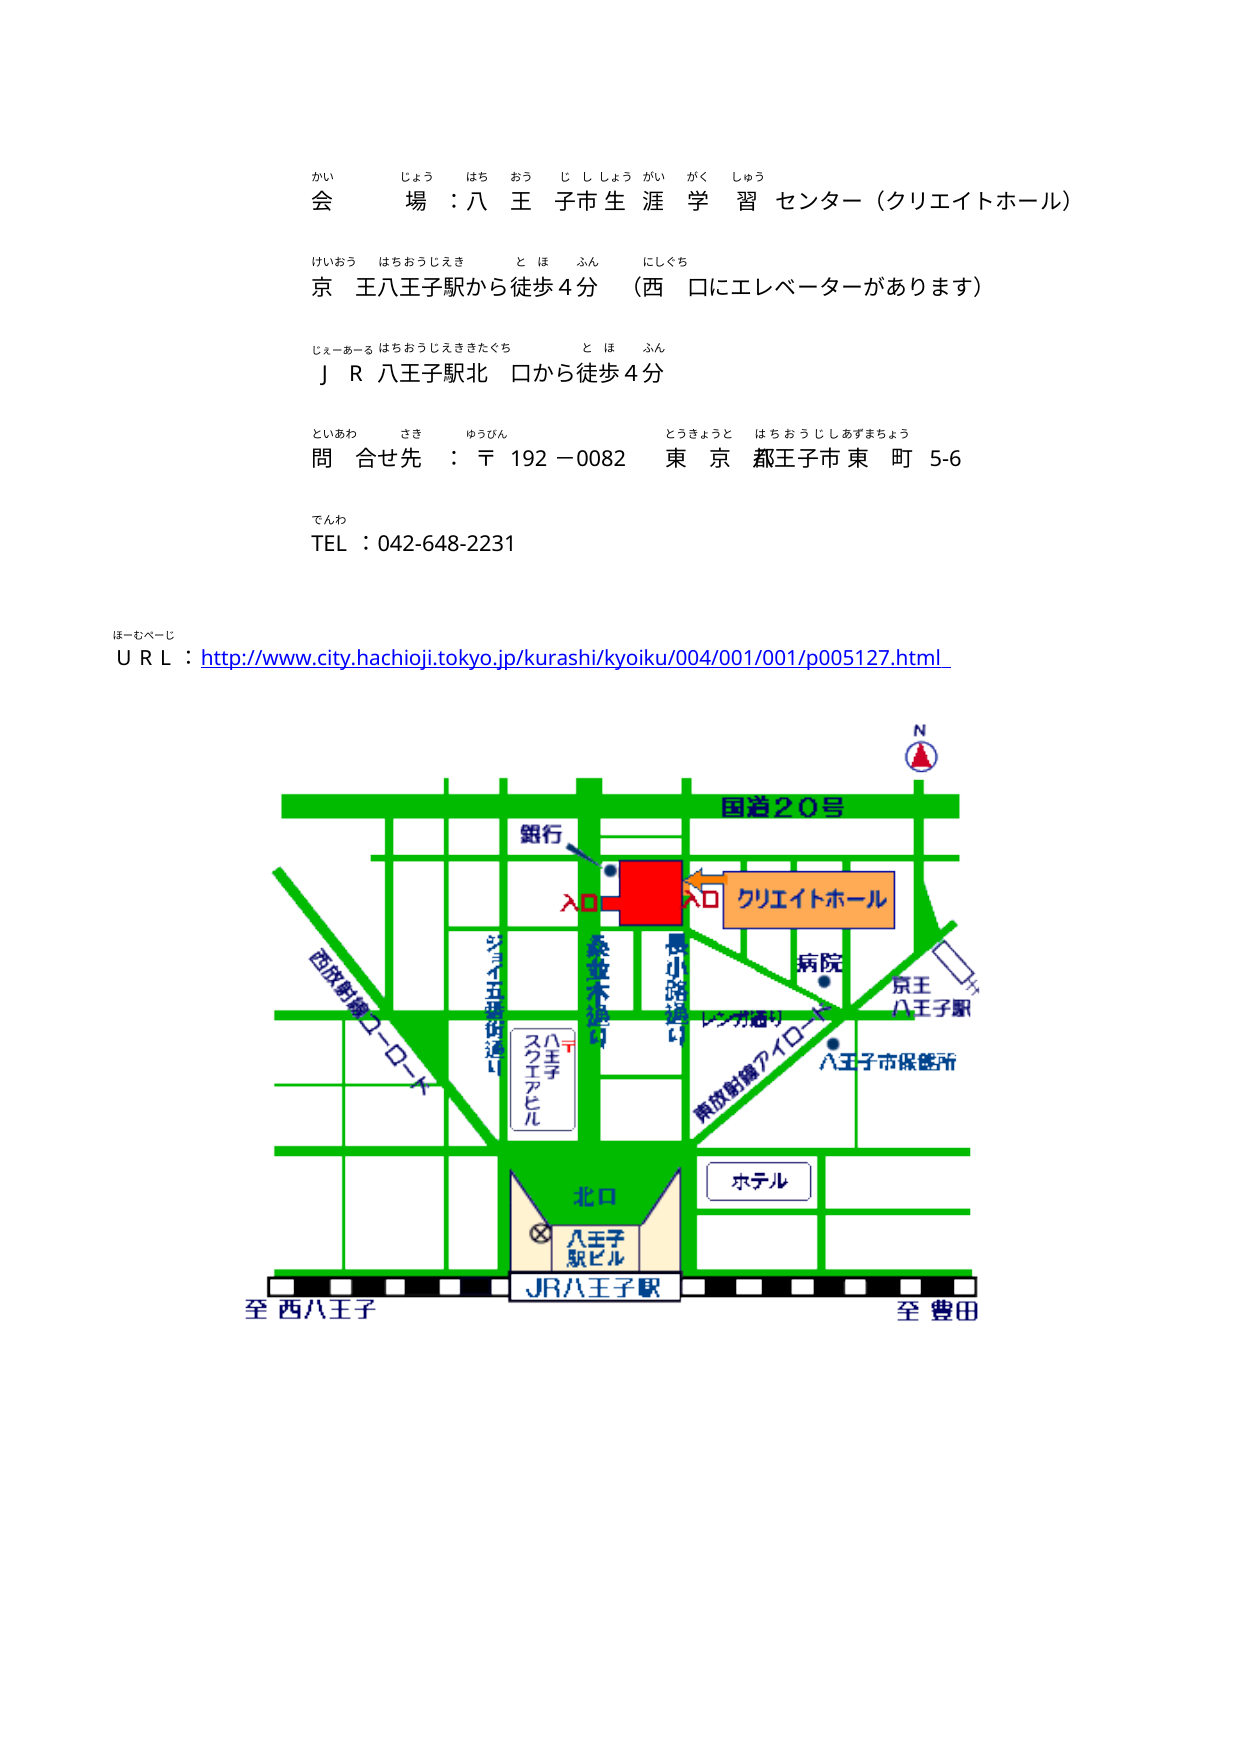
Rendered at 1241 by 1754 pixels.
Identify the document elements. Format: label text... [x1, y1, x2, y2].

text から４（にエレベーターがあります） [112, 235, 1128, 320]
text ：センター（クリエイトホール） [112, 149, 1128, 235]
text から４ [112, 320, 1128, 406]
picture [244, 721, 987, 1323]
text せ：192－0082 5-6 [112, 406, 1128, 492]
text ：http://www.city.hachioji.tokyo.jp/kurashi/kyoiku/004/001/001/p005127.html [112, 606, 1128, 692]
text ：042-648-2231 [112, 492, 1128, 577]
